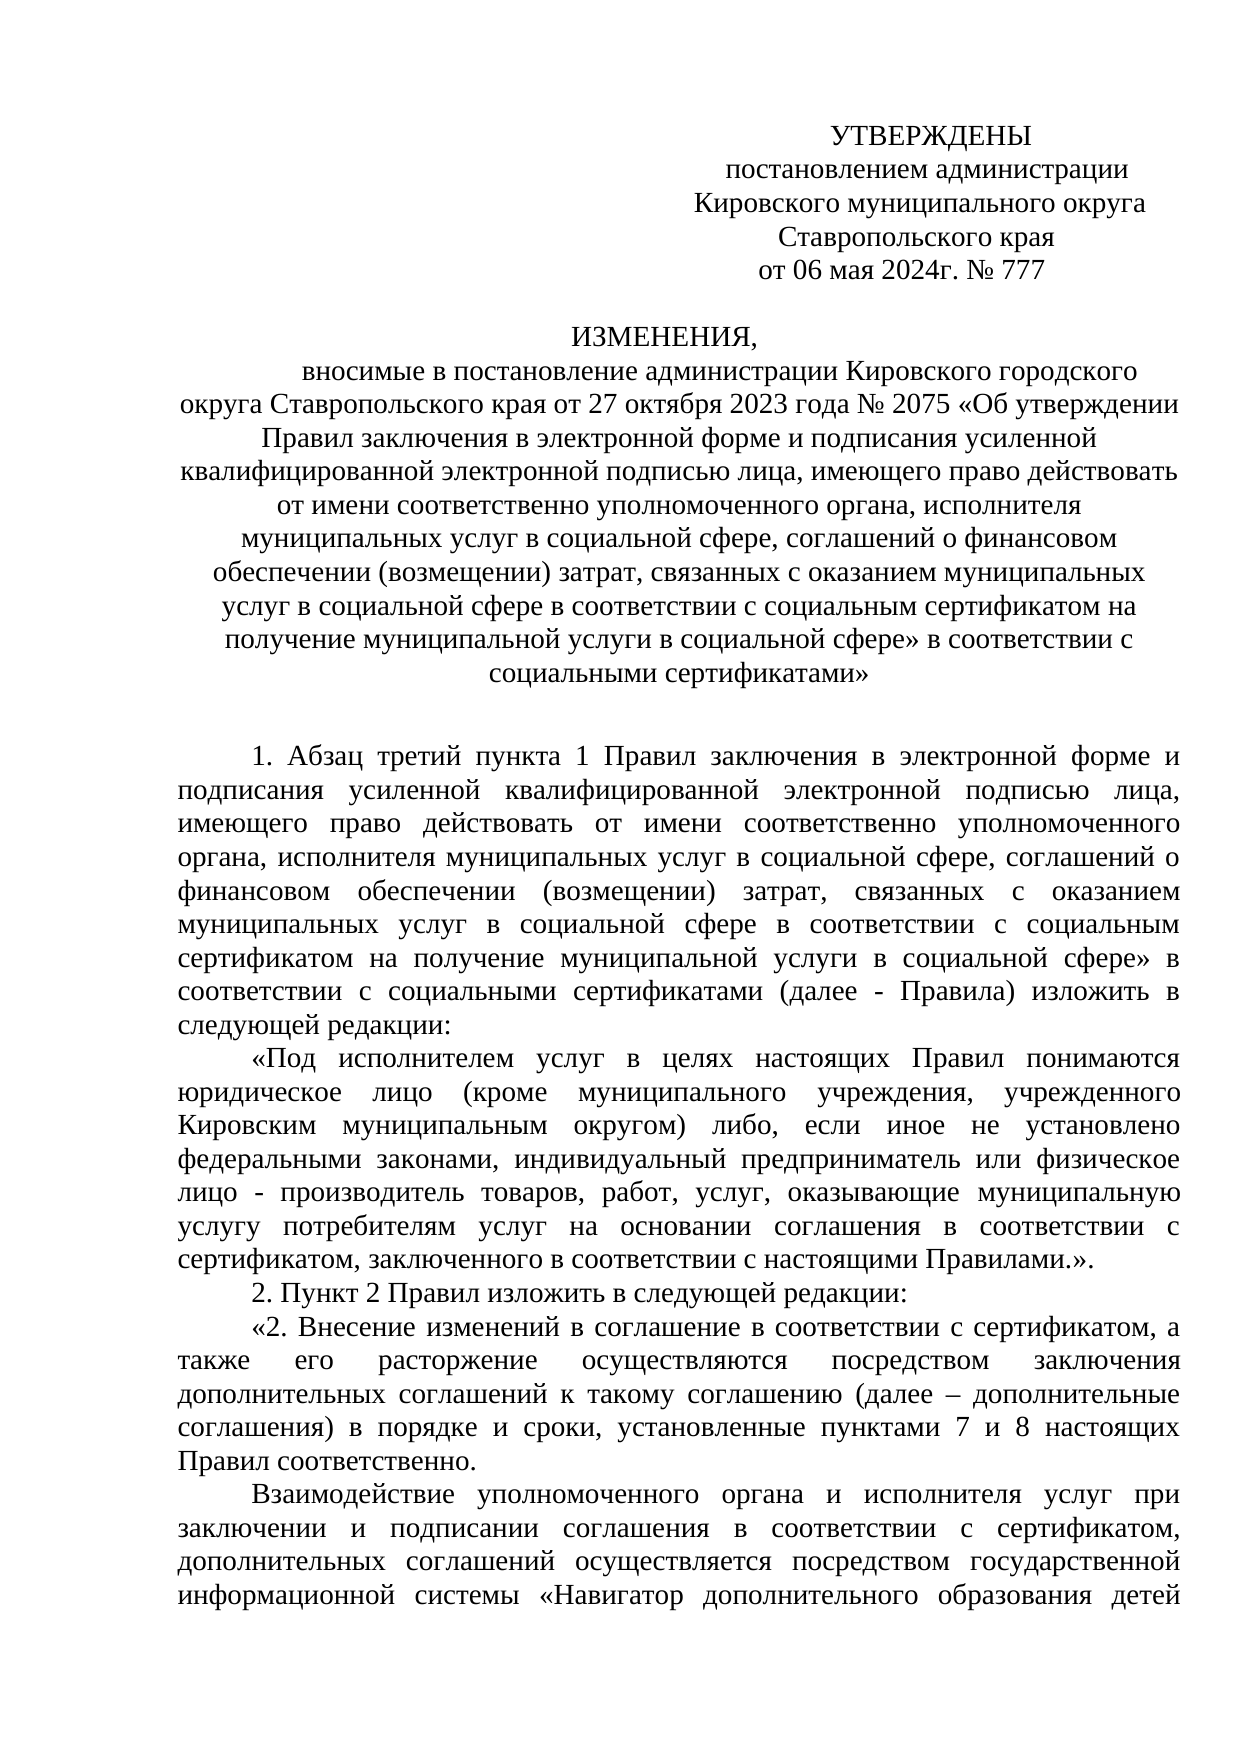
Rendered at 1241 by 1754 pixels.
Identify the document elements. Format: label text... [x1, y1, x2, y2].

text вносимые в постановление администрации Кировского городского округа Ставропольского края от 27 октября 2023 года № 2075 «Об утверждении Правил заключения в электронной форме и подписания усиленной квалифицированной электронной подписью лица, имеющего право действовать от имени соответственно уполномоченного органа, исполнителя муниципальных услуг в социальной сфере, соглашений о финансовом обеспечении (возмещении) затрат, связанных с оказанием муниципальных услуг в социальной сфере в соответствии с социальным сертификатом на получение муниципальной услуги в социальной сфере» в соответствии с социальными сертификатами» [177, 353, 1181, 688]
text УТВЕРЖДЕНЫ [177, 118, 1181, 152]
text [177, 1476, 1181, 1611]
text постановлением администрации [177, 152, 1181, 185]
text Кировского муниципального округа [177, 185, 1181, 219]
text 1. Абзац третий пункта 1 Правил заключения в электронной форме и подписания усиленной квалифицированной электронной подписью лица, имеющего право действовать от имени соответственно уполномоченного органа, исполнителя муниципальных услуг в социальной сфере, соглашений о финансовом обеспечении (возмещении) затрат, связанных с оказанием муниципальных услуг в социальной сфере в соответствии с социальным сертификатом на получение муниципальной услуги в социальной сфере» в соответствии с социальными сертификатами (далее - Правила) изложить в следующей редакции: [177, 738, 1181, 1040]
text Ставропольского края [177, 219, 1181, 252]
text 2. Пункт 2 Правил изложить в следующей редакции: [177, 1275, 1181, 1309]
text «2. Внесение изменений в соглашение в соответствии с сертификатом, а также его расторжение осуществляются посредством заключения дополнительных соглашений к такому соглашению (далее – дополнительные соглашения) в порядке и сроки, установленные пунктами 7 и 8 настоящих Правил соответственно. [177, 1309, 1181, 1476]
text ИЗМЕНЕНИЯ, [148, 319, 1181, 353]
text от 06 мая 2024г. № 777 [177, 252, 1181, 286]
text «Под исполнителем услуг в целях настоящих Правил понимаются юридическое лицо (кроме муниципального учреждения, учрежденного Кировским муниципальным округом) либо, если иное не установлено федеральными законами, индивидуальный предприниматель или физическое лицо - производитель товаров, работ, услуг, оказывающие муниципальную услугу потребителям услуг на основании соглашения в соответствии с сертификатом, заключенного в соответствии с настоящими Правилами.». [177, 1040, 1181, 1275]
